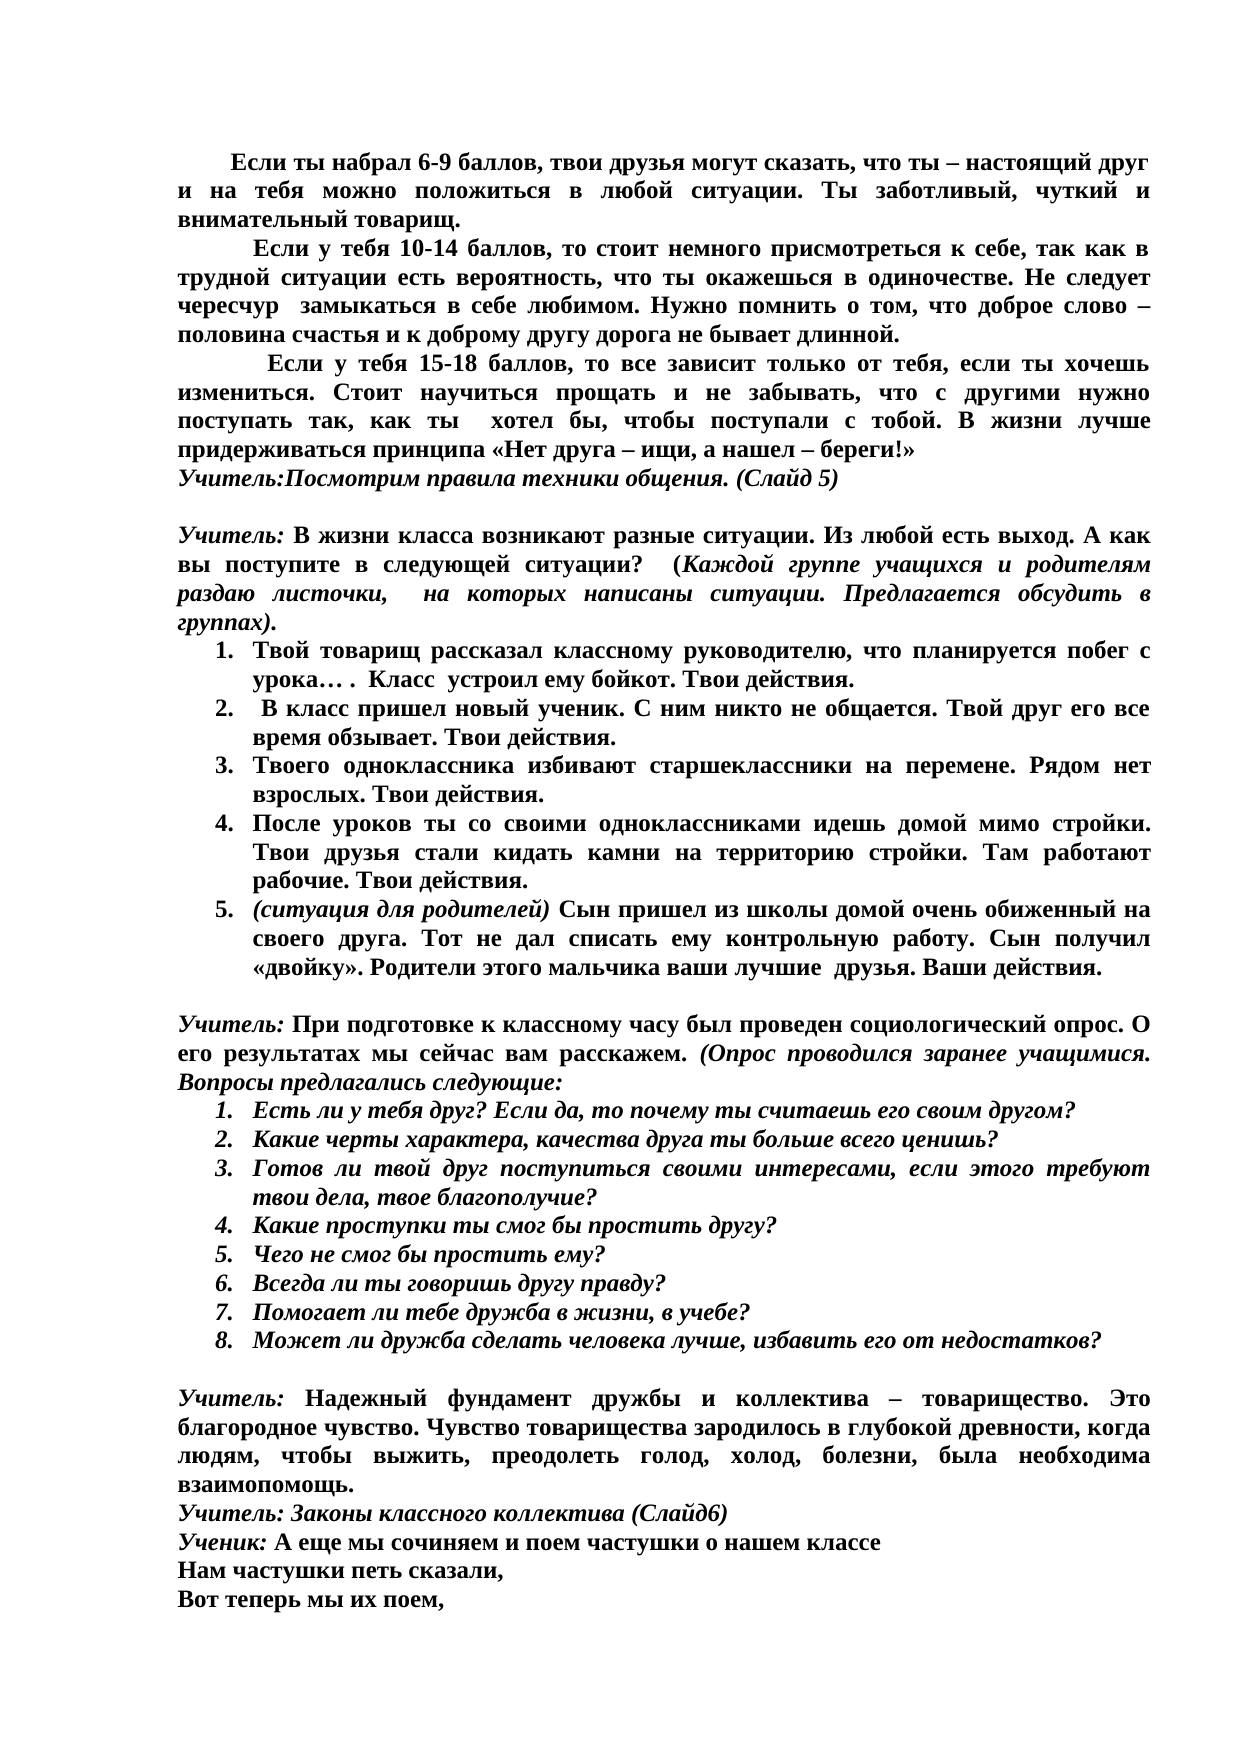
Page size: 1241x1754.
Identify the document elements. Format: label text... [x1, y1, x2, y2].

list Твоего одноклассника избивают старшеклассники на перемене. Рядом нет взрослых. Твои действия. [215, 751, 1152, 808]
list Какие черты характера, качества друга ты больше всего ценишь? [215, 1124, 1152, 1153]
list Помогает ли тебе дружба в жизни, в учебе? [215, 1297, 1152, 1326]
text Учитель: В жизни класса возникают разные ситуации. Из любой есть выход. А как вы поступите в следующей ситуации? (Каждой группе учащихся и родителям раздаю листочки, на которых написаны ситуации. Предлагается обсудить в группах). [177, 521, 1152, 636]
text Учитель: Надежный фундамент дружбы и коллектива – товарищество. Это благородное чувство. Чувство товарищества зародилось в глубокой древности, когда людям, чтобы выжить, преодолеть голод, холод, болезни, была необходима взаимопомощь. [177, 1383, 1152, 1498]
list Какие проступки ты смог бы простить другу? [215, 1211, 1152, 1239]
list Твой товарищ рассказал классному руководителю, что планируется побег с урока… . Класс устроил ему бойкот. Твои действия. [215, 636, 1152, 693]
text Вот теперь мы их поем, [177, 1584, 1152, 1613]
text Ученик: А еще мы сочиняем и поем частушки о нашем классе [177, 1527, 1152, 1556]
text Учитель: Законы классного коллектива (Слайд6) [177, 1498, 1152, 1527]
list Чего не смог бы простить ему? [215, 1239, 1152, 1268]
list Есть ли у тебя друг? Если да, то почему ты считаешь его своим другом? [215, 1096, 1152, 1124]
text Нам частушки петь сказали, [177, 1556, 1152, 1584]
text Если ты набрал 6-9 баллов, твои друзья могут сказать, что ты – настоящий друг и на тебя можно положиться в любой ситуации. Ты заботливый, чуткий и внимательный товарищ. [177, 147, 1152, 233]
list Готов ли твой друг поступиться своими интересами, если этого требуют твои дела, твое благополучие? [215, 1153, 1152, 1211]
text Если у тебя 10-14 баллов, то стоит немного присмотреться к себе, так как в трудной ситуации есть вероятность, что ты окажешься в одиночестве. Не следует чересчур замыкаться в себе любимом. Нужно помнить о том, что доброе слово – половина счастья и к доброму другу дорога не бывает длинной. [177, 233, 1152, 348]
list Всегда ли ты говоришь другу правду? [215, 1268, 1152, 1297]
list После уроков ты со своими одноклассниками идешь домой мимо стройки. Твои друзья стали кидать камни на территорию стройки. Там работают рабочие. Твои действия. [215, 808, 1152, 894]
text Учитель:Посмотрим правила техники общения. (Слайд 5) [177, 463, 1152, 492]
list В класс пришел новый ученик. С ним никто не общается. Твой друг его все время обзывает. Твои действия. [215, 693, 1152, 751]
list (ситуация для родителей) Сын пришел из школы домой очень обиженный на своего друга. Тот не дал списать ему контрольную работу. Сын получил «двойку». Родители этого мальчика ваши лучшие друзья. Ваши действия. [215, 894, 1152, 981]
list Может ли дружба сделать человека лучше, избавить его от недостатков? [215, 1326, 1152, 1354]
text Если у тебя 15-18 баллов, то все зависит только от тебя, если ты хочешь измениться. Стоит научиться прощать и не забывать, что с другими нужно поступать так, как ты хотел бы, чтобы поступали с тобой. В жизни лучше придерживаться принципа «Нет друга – ищи, а нашел – береги!» [177, 348, 1152, 463]
text Учитель: При подготовке к классному часу был проведен социологический опрос. О его результатах мы сейчас вам расскажем. (Опрос проводился заранее учащимися. Вопросы предлагались следующие: [177, 1009, 1152, 1096]
